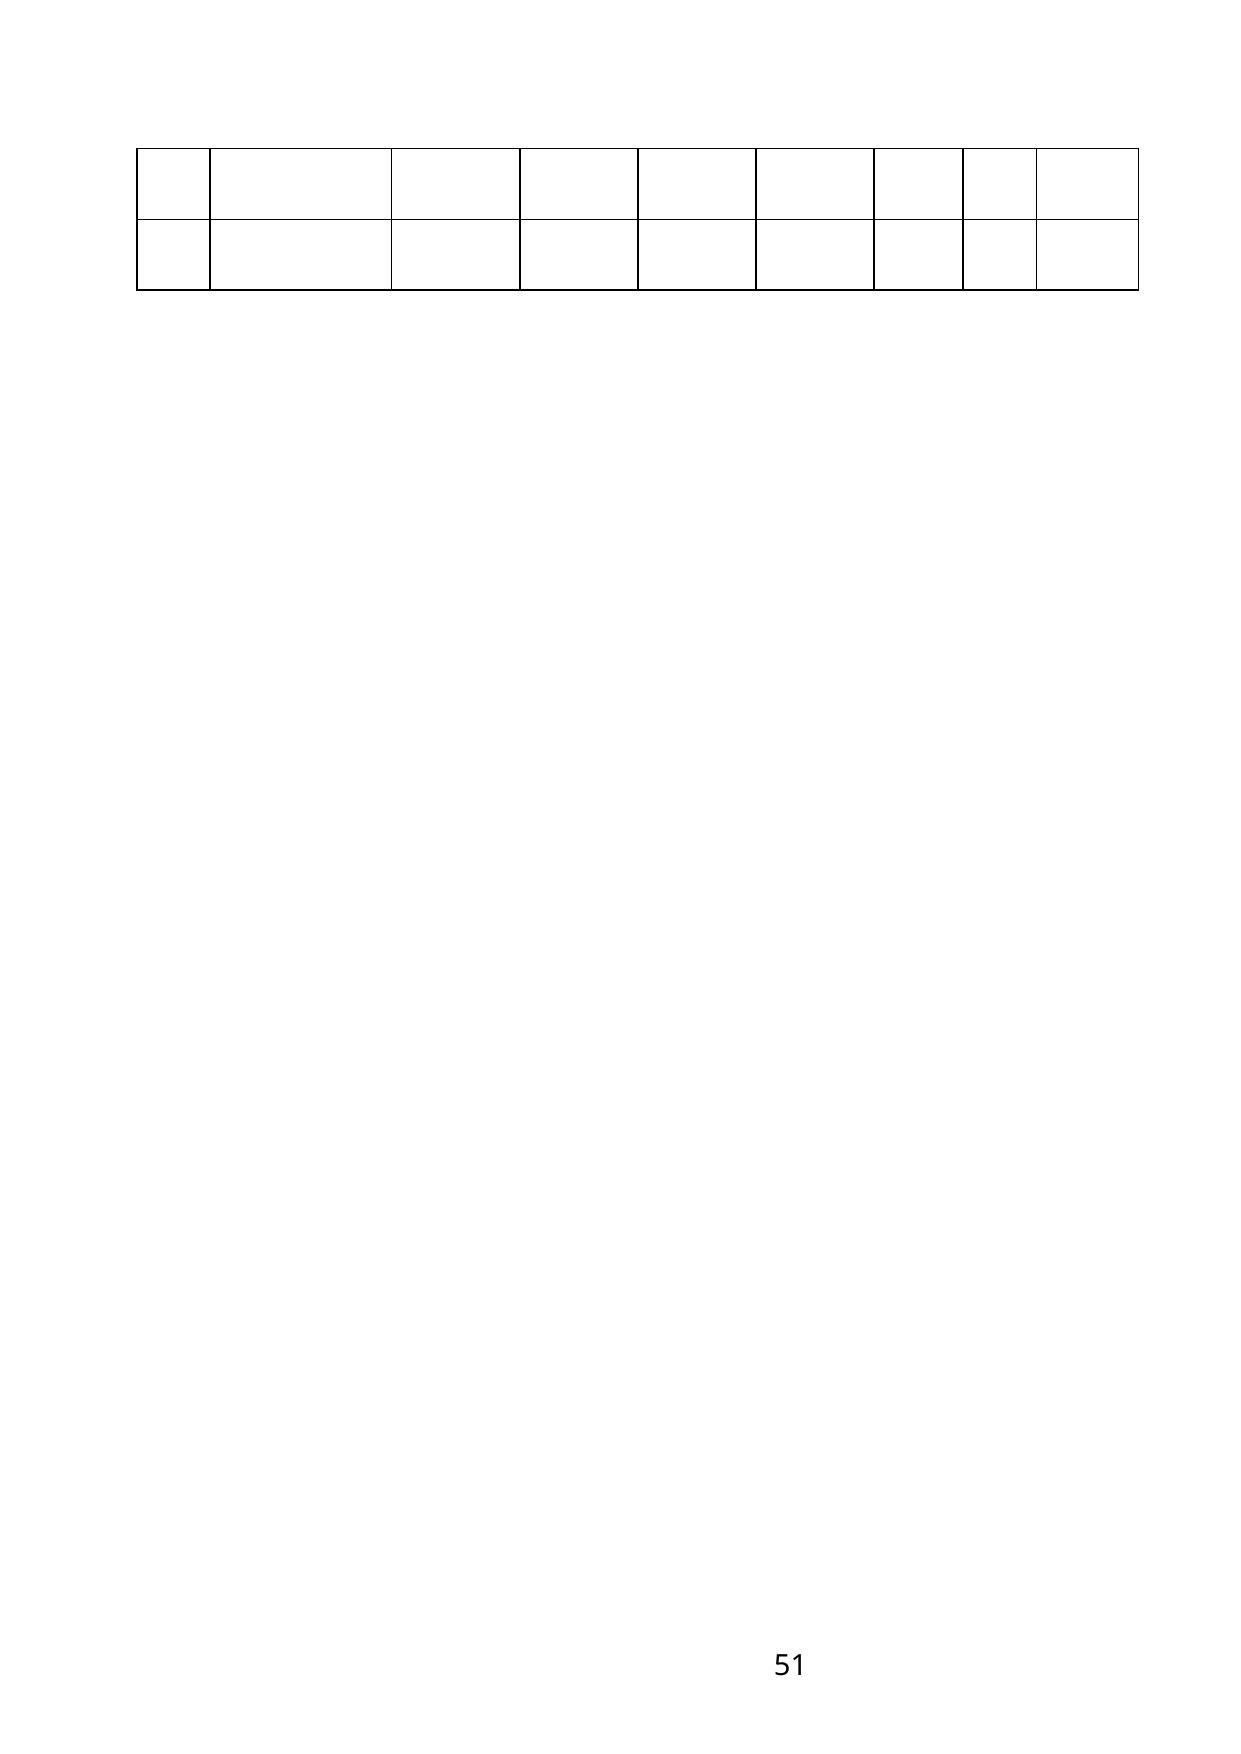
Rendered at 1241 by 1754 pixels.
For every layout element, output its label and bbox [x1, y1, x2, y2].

table_cell [521, 220, 637, 289]
table_cell [392, 220, 519, 289]
table_cell [875, 220, 962, 289]
table_cell [392, 149, 519, 218]
table_cell [964, 149, 1036, 218]
table_cell [875, 149, 962, 218]
table_cell [138, 220, 209, 289]
table_cell [757, 220, 873, 289]
table_cell [639, 220, 755, 289]
table_cell [211, 149, 391, 218]
table_cell [521, 149, 637, 218]
table_cell [639, 149, 755, 218]
table_cell [138, 149, 209, 218]
table_cell [964, 220, 1036, 289]
table_cell [211, 220, 391, 289]
table_cell [1037, 149, 1138, 218]
table_cell [1037, 220, 1138, 289]
table_cell [757, 149, 873, 218]
